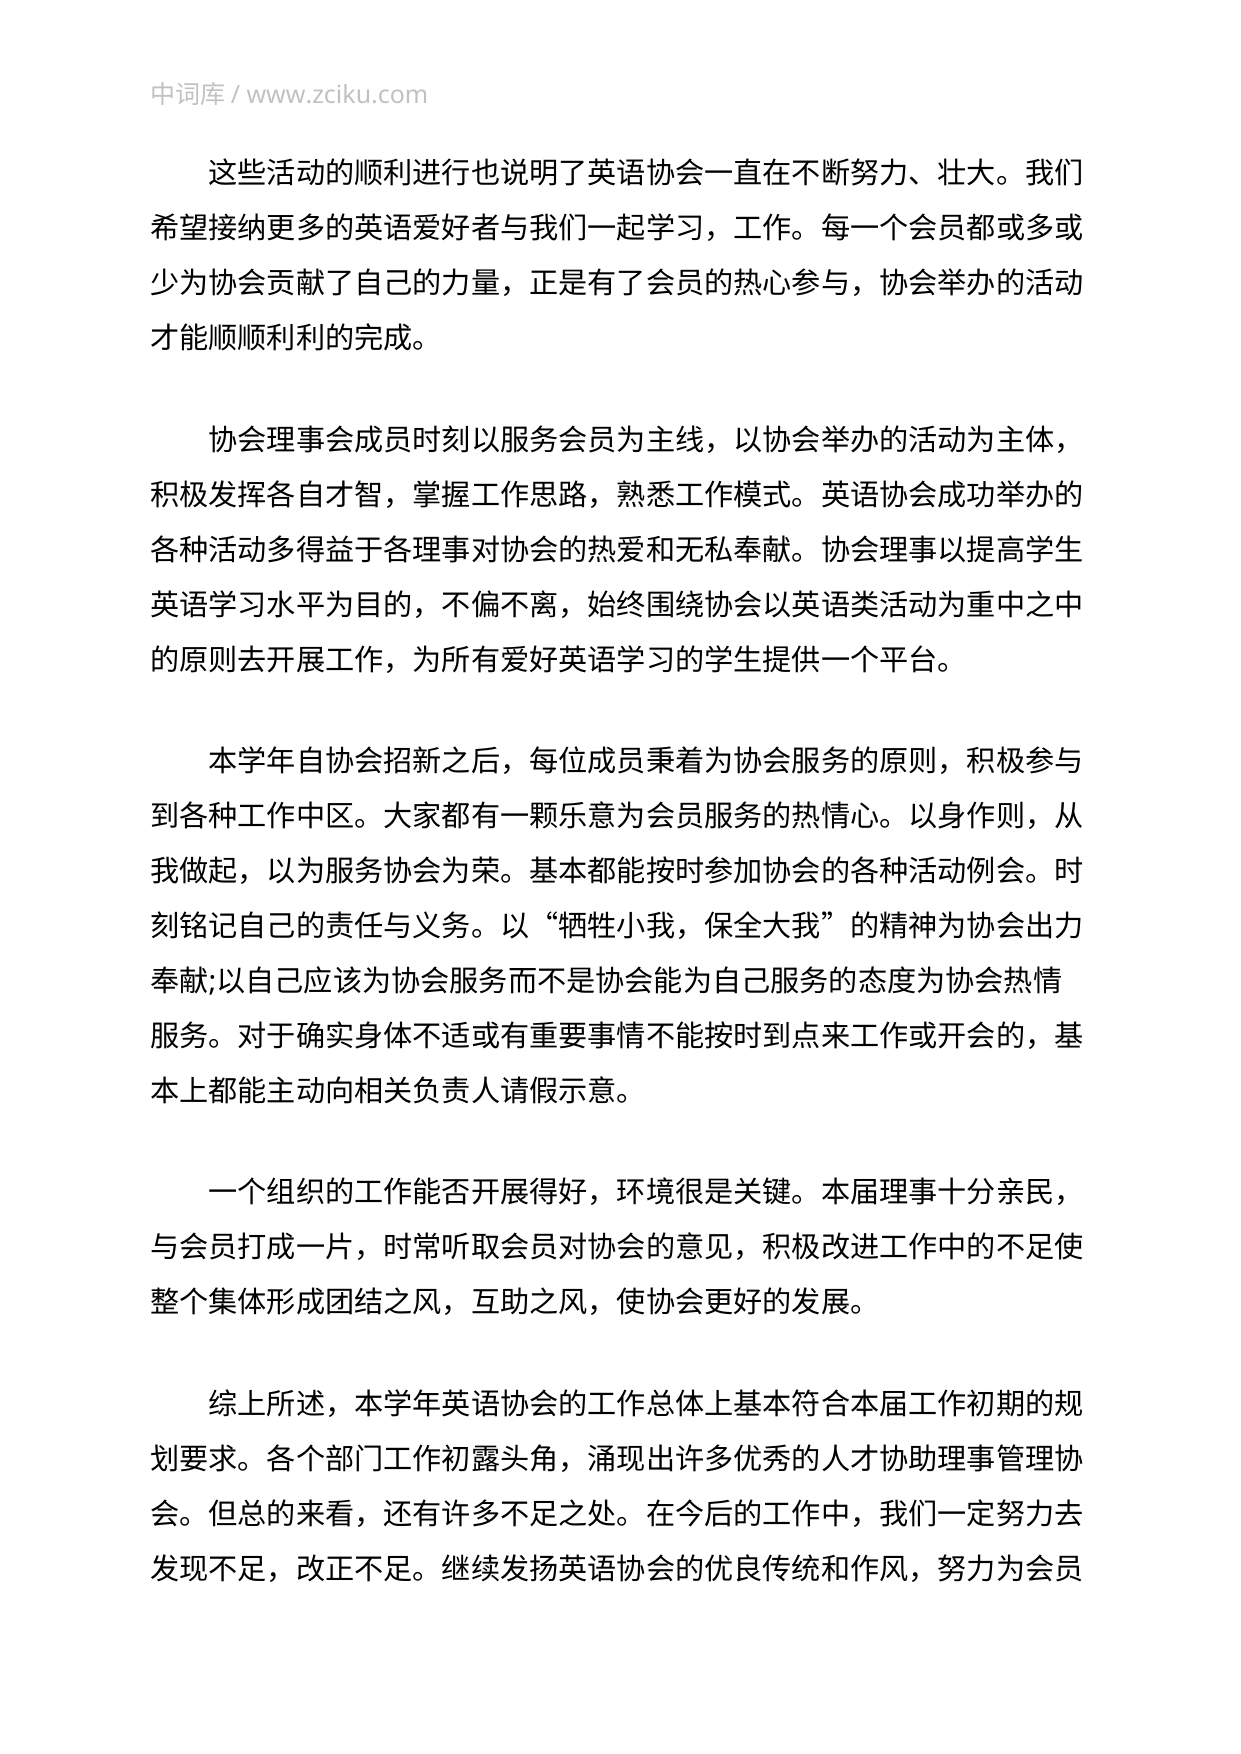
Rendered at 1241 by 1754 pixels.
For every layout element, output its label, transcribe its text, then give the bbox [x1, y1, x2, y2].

text 一个组织的工作能否开展得好，环境很是关键。本届理事十分亲民，与会员打成一片，时常听取会员对协会的意见，积极改进工作中的不足使整个集体形成团结之风，互助之风，使协会更好的发展。 [150, 1169, 1090, 1321]
text 协会理事会成员时刻以服务会员为主线，以协会举办的活动为主体，积极发挥各自才智，掌握工作思路，熟悉工作模式。英语协会成功举办的各种活动多得益于各理事对协会的热爱和无私奉献。协会理事以提高学生英语学习水平为目的，不偏不离，始终围绕协会以英语类活动为重中之中的原则去开展工作，为所有爱好英语学习的学生提供一个平台。 [150, 416, 1090, 678]
text 这些活动的顺利进行也说明了英语协会一直在不断努力、壮大。我们希望接纳更多的英语爱好者与我们一起学习，工作。每一个会员都或多或少为协会贡献了自己的力量，正是有了会员的热心参与，协会举办的活动才能顺顺利利的完成。 [150, 150, 1090, 357]
text 本学年自协会招新之后，每位成员秉着为协会服务的原则，积极参与到各种工作中区。大家都有一颗乐意为会员服务的热情心。以身作则，从我做起，以为服务协会为荣。基本都能按时参加协会的各种活动例会。时刻铭记自己的责任与义务。以“牺牲小我，保全大我”的精神为协会出力奉献;以自己应该为协会服务而不是协会能为自己服务的态度为协会热情服务。对于确实身体不适或有重要事情不能按时到点来工作或开会的，基本上都能主动向相关负责人请假示意。 [150, 738, 1090, 1109]
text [150, 1381, 1090, 1588]
